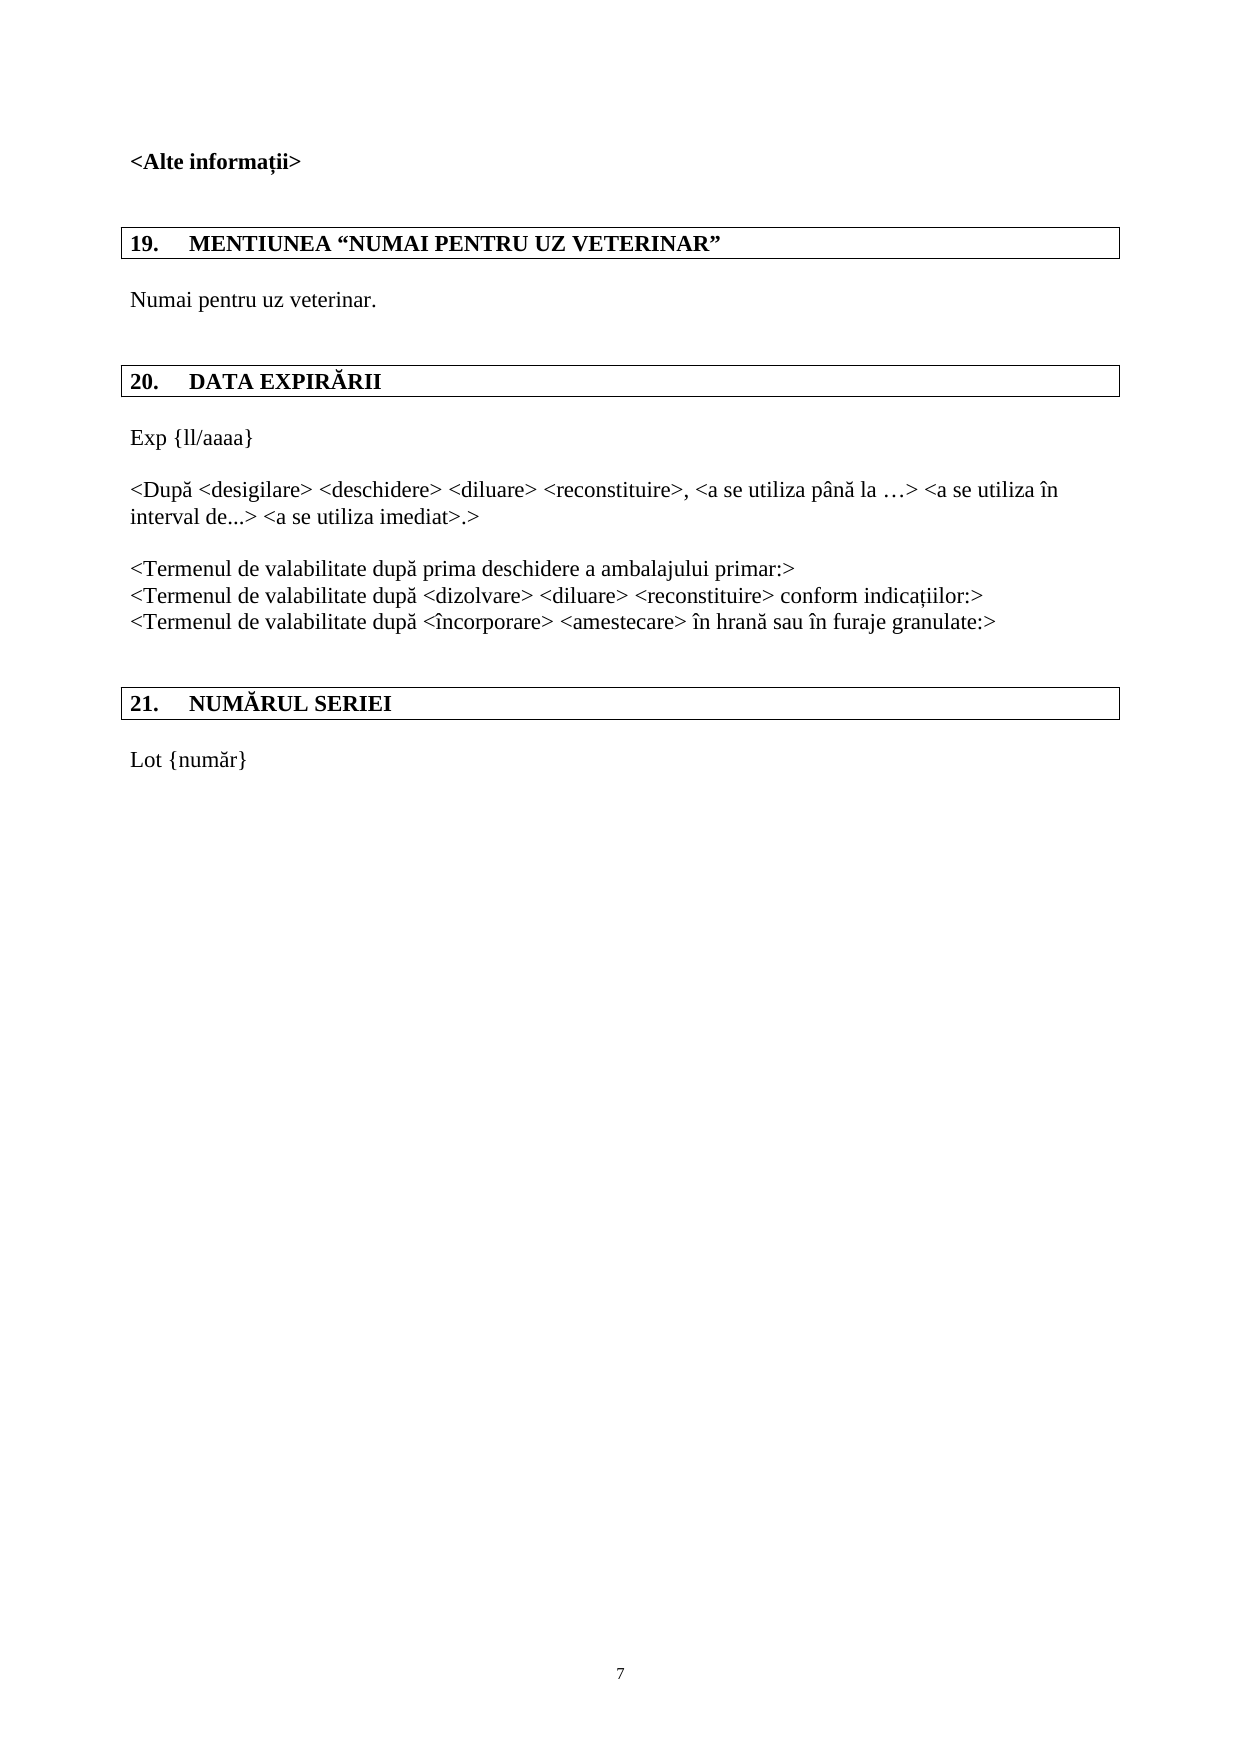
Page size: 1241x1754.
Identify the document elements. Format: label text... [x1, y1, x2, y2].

list <După <desigilare> <deschidere> <diluare> <reconstituire>, <a se utiliza până la …> <a se utiliza în interval de...> <a se utiliza imediat>.> [130, 476, 1111, 529]
text 21. NUMĂRUL SERIEI [122, 688, 1119, 719]
text 19. MENTIUNEA “NUMAI PENTRU UZ VETERINAR” [122, 228, 1119, 258]
text <Termenul de valabilitate după <încorporare> <amestecare> în hrană sau în furaje granulate:> [130, 608, 1110, 634]
text Exp {ll/aaaa} [130, 424, 1110, 450]
text <Alte informații> [130, 148, 1110, 174]
text <Termenul de valabilitate după <dizolvare> <diluare> <reconstituire> conform indicațiilor:> [130, 582, 1110, 608]
text Numai pentru uz veterinar. [130, 286, 1110, 312]
text Lot {număr} [130, 746, 1110, 773]
text <Termenul de valabilitate după prima deschidere a ambalajului primar:> [130, 556, 1110, 582]
text 20. DATA EXPIRĂRII [122, 366, 1119, 396]
